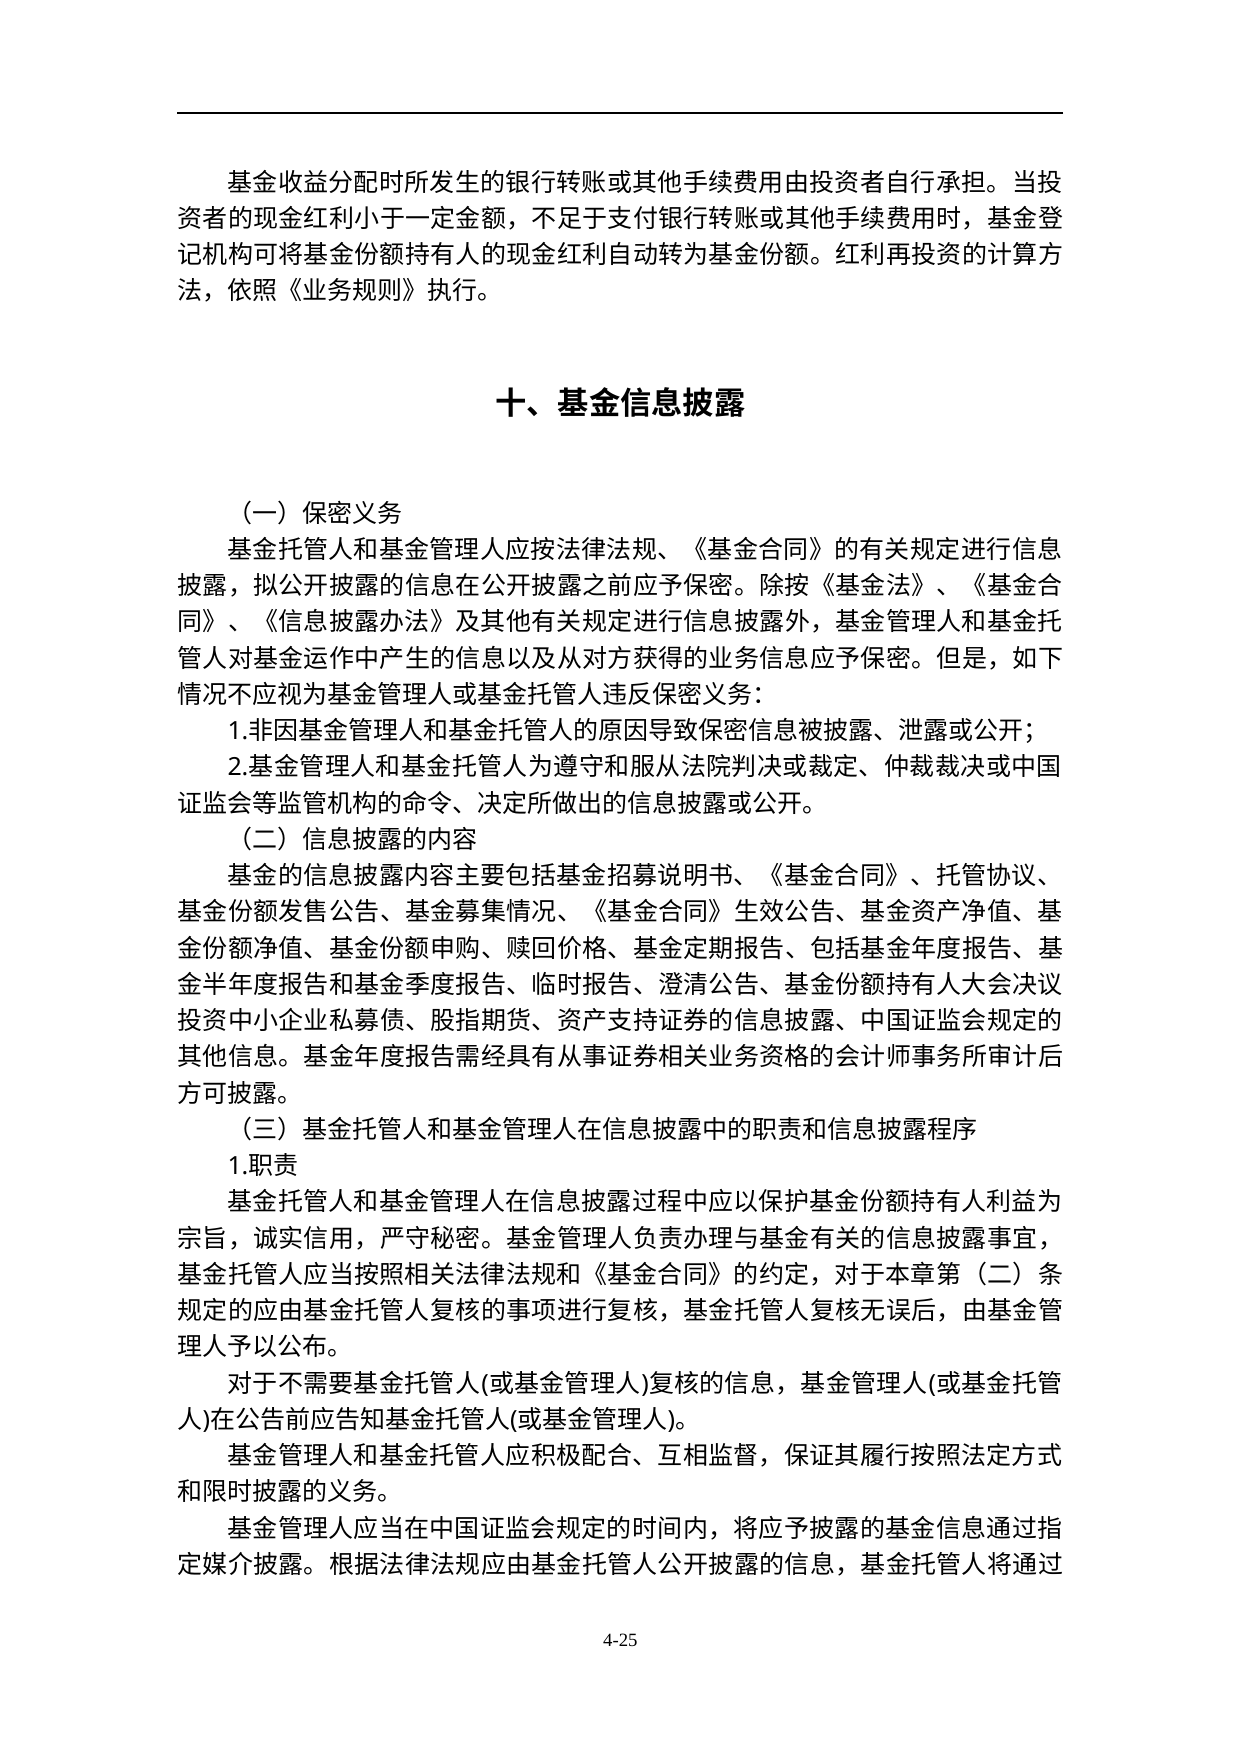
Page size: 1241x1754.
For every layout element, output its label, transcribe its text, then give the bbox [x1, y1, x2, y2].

text 对于不需要基金托管人(或基金管理人)复核的信息，基金管理人(或基金托管人)在公告前应告知基金托管人(或基金管理人)。 [177, 1363, 1063, 1436]
text （三）基金托管人和基金管理人在信息披露中的职责和信息披露程序 [177, 1109, 1063, 1146]
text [177, 1508, 1063, 1581]
subtitle 十、基金信息披露 [177, 368, 1063, 433]
text （一）保密义务 [177, 493, 1063, 529]
text 1.职责 [177, 1146, 1063, 1182]
text 2.基金管理人和基金托管人为遵守和服从法院判决或裁定、仲裁裁决或中国证监会等监管机构的命令、决定所做出的信息披露或公开。 [177, 747, 1063, 819]
text 基金托管人和基金管理人应按法律法规、《基金合同》的有关规定进行信息披露，拟公开披露的信息在公开披露之前应予保密。除按《基金法》、《基金合同》、《信息披露办法》及其他有关规定进行信息披露外，基金管理人和基金托管人对基金运作中产生的信息以及从对方获得的业务信息应予保密。但是，如下情况不应视为基金管理人或基金托管人违反保密义务： [177, 529, 1063, 711]
text 基金管理人和基金托管人应积极配合、互相监督，保证其履行按照法定方式和限时披露的义务。 [177, 1436, 1063, 1508]
text 基金收益分配时所发生的银行转账或其他手续费用由投资者自行承担。当投资者的现金红利小于一定金额，不足于支付银行转账或其他手续费用时，基金登记机构可将基金份额持有人的现金红利自动转为基金份额。红利再投资的计算方法，依照《业务规则》执行。 [177, 162, 1063, 307]
text 基金的信息披露内容主要包括基金招募说明书、《基金合同》、托管协议、基金份额发售公告、基金募集情况、《基金合同》生效公告、基金资产净值、基金份额净值、基金份额申购、赎回价格、基金定期报告、包括基金年度报告、基金半年度报告和基金季度报告、临时报告、澄清公告、基金份额持有人大会决议、投资中小企业私募债、股指期货、资产支持证券的信息披露、中国证监会规定的其他信息。基金年度报告需经具有从事证券相关业务资格的会计师事务所审计后，方可披露。 [177, 856, 1063, 1109]
text （二）信息披露的内容 [177, 819, 1063, 856]
text 基金托管人和基金管理人在信息披露过程中应以保护基金份额持有人利益为宗旨，诚实信用，严守秘密。基金管理人负责办理与基金有关的信息披露事宜，基金托管人应当按照相关法律法规和《基金合同》的约定，对于本章第（二）条规定的应由基金托管人复核的事项进行复核，基金托管人复核无误后，由基金管理人予以公布。 [177, 1182, 1063, 1363]
text 1.非因基金管理人和基金托管人的原因导致保密信息被披露、泄露或公开； [177, 711, 1063, 747]
